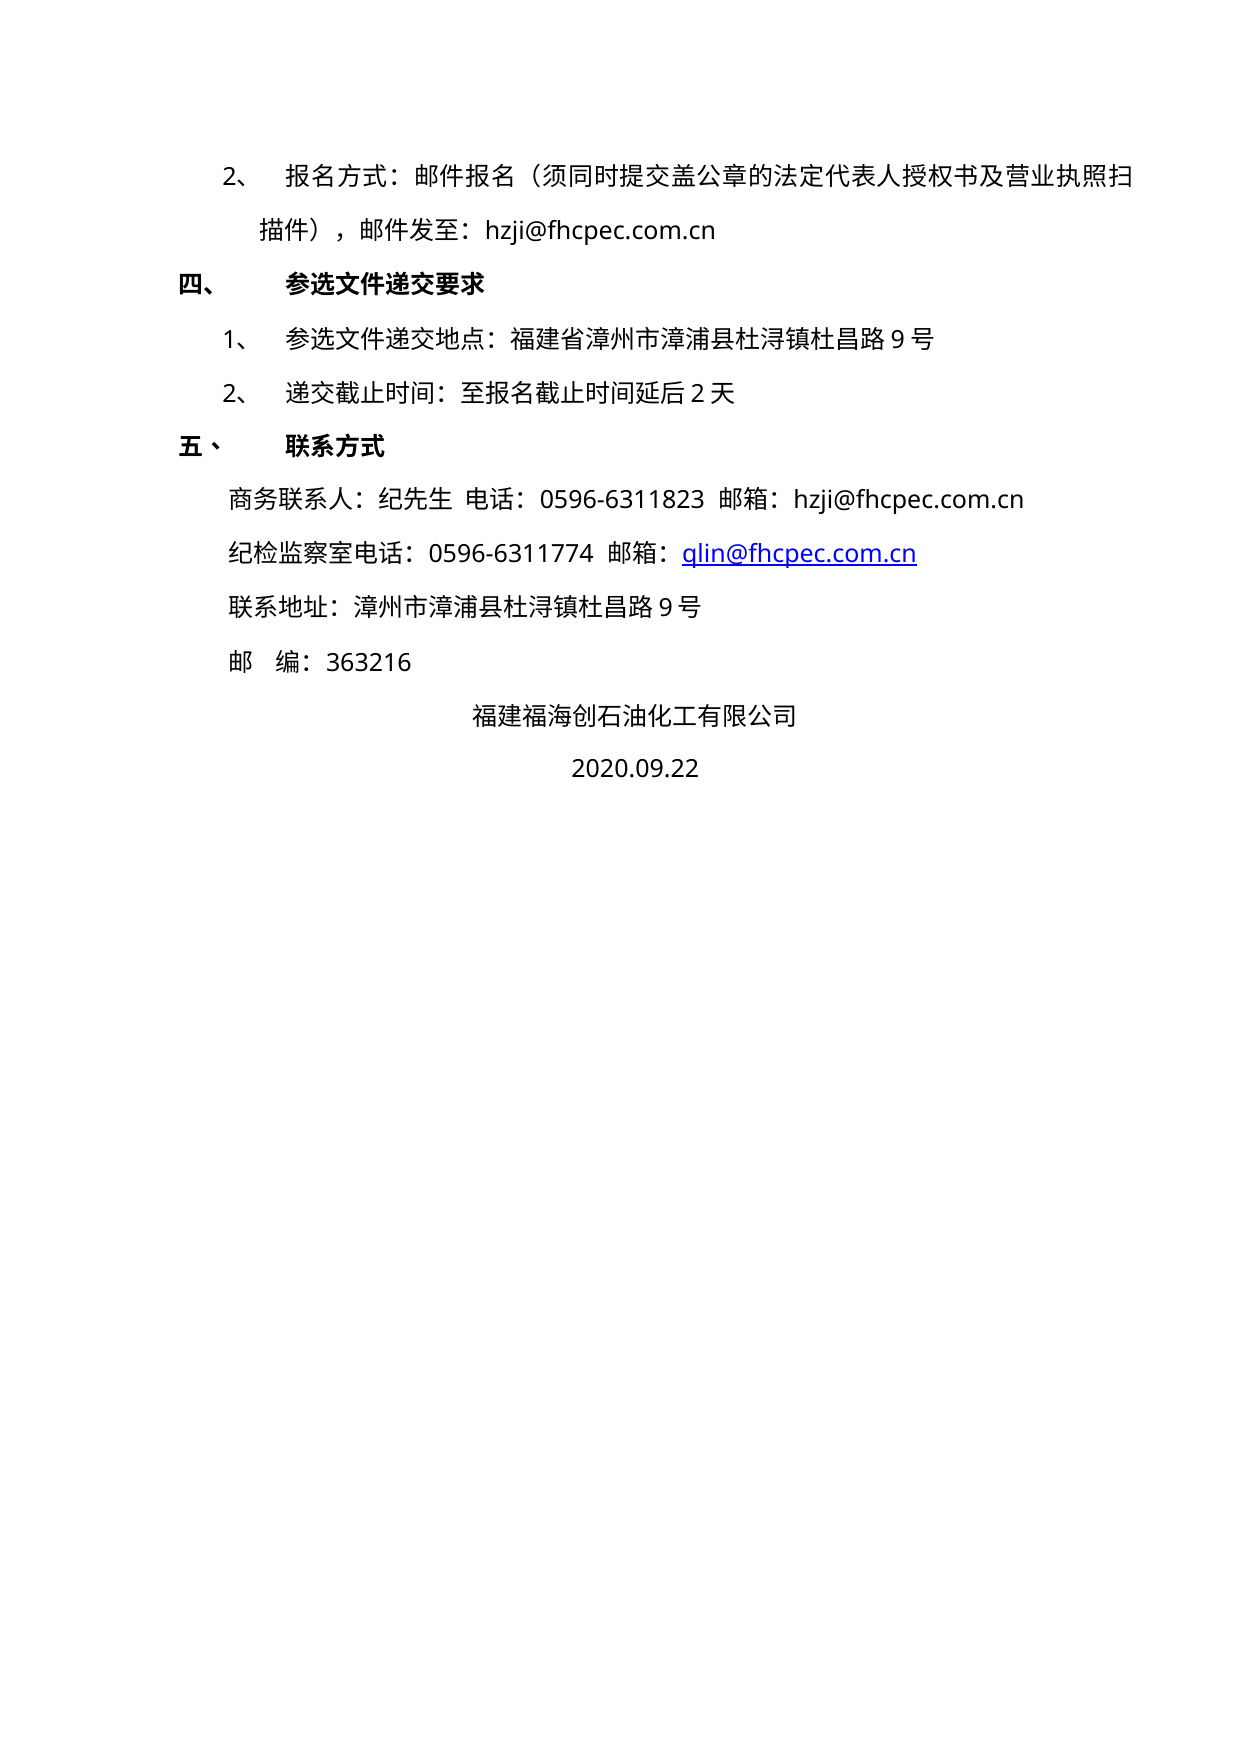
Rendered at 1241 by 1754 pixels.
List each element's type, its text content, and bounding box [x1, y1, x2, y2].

list 报名方式：邮件报名（须同时提交盖公章的法定代表人授权书及营业执照扫描件），邮件发至：hzji@fhcpec.com.cn [222, 156, 1134, 247]
list 递交截止时间：至报名截止时间延后2天 [222, 374, 1134, 410]
list 联系方式 [178, 428, 1134, 462]
text 2020.09.22 [136, 751, 1134, 785]
text 邮 编：363216 [178, 642, 1134, 678]
text 纪检监察室电话：0596-6311774 邮箱：qlin@fhcpec.com.cn [178, 533, 1134, 570]
text 联系地址：漳州市漳浦县杜浔镇杜昌路9号 [178, 588, 1134, 624]
text 商务联系人：纪先生 电话：0596-6311823 邮箱：hzji@fhcpec.com.cn [178, 479, 1134, 515]
text 福建福海创石油化工有限公司 [136, 697, 1134, 733]
list 参选文件递交要求 [178, 265, 1134, 301]
list 参选文件递交地点：福建省漳州市漳浦县杜浔镇杜昌路9号 [222, 319, 1134, 356]
